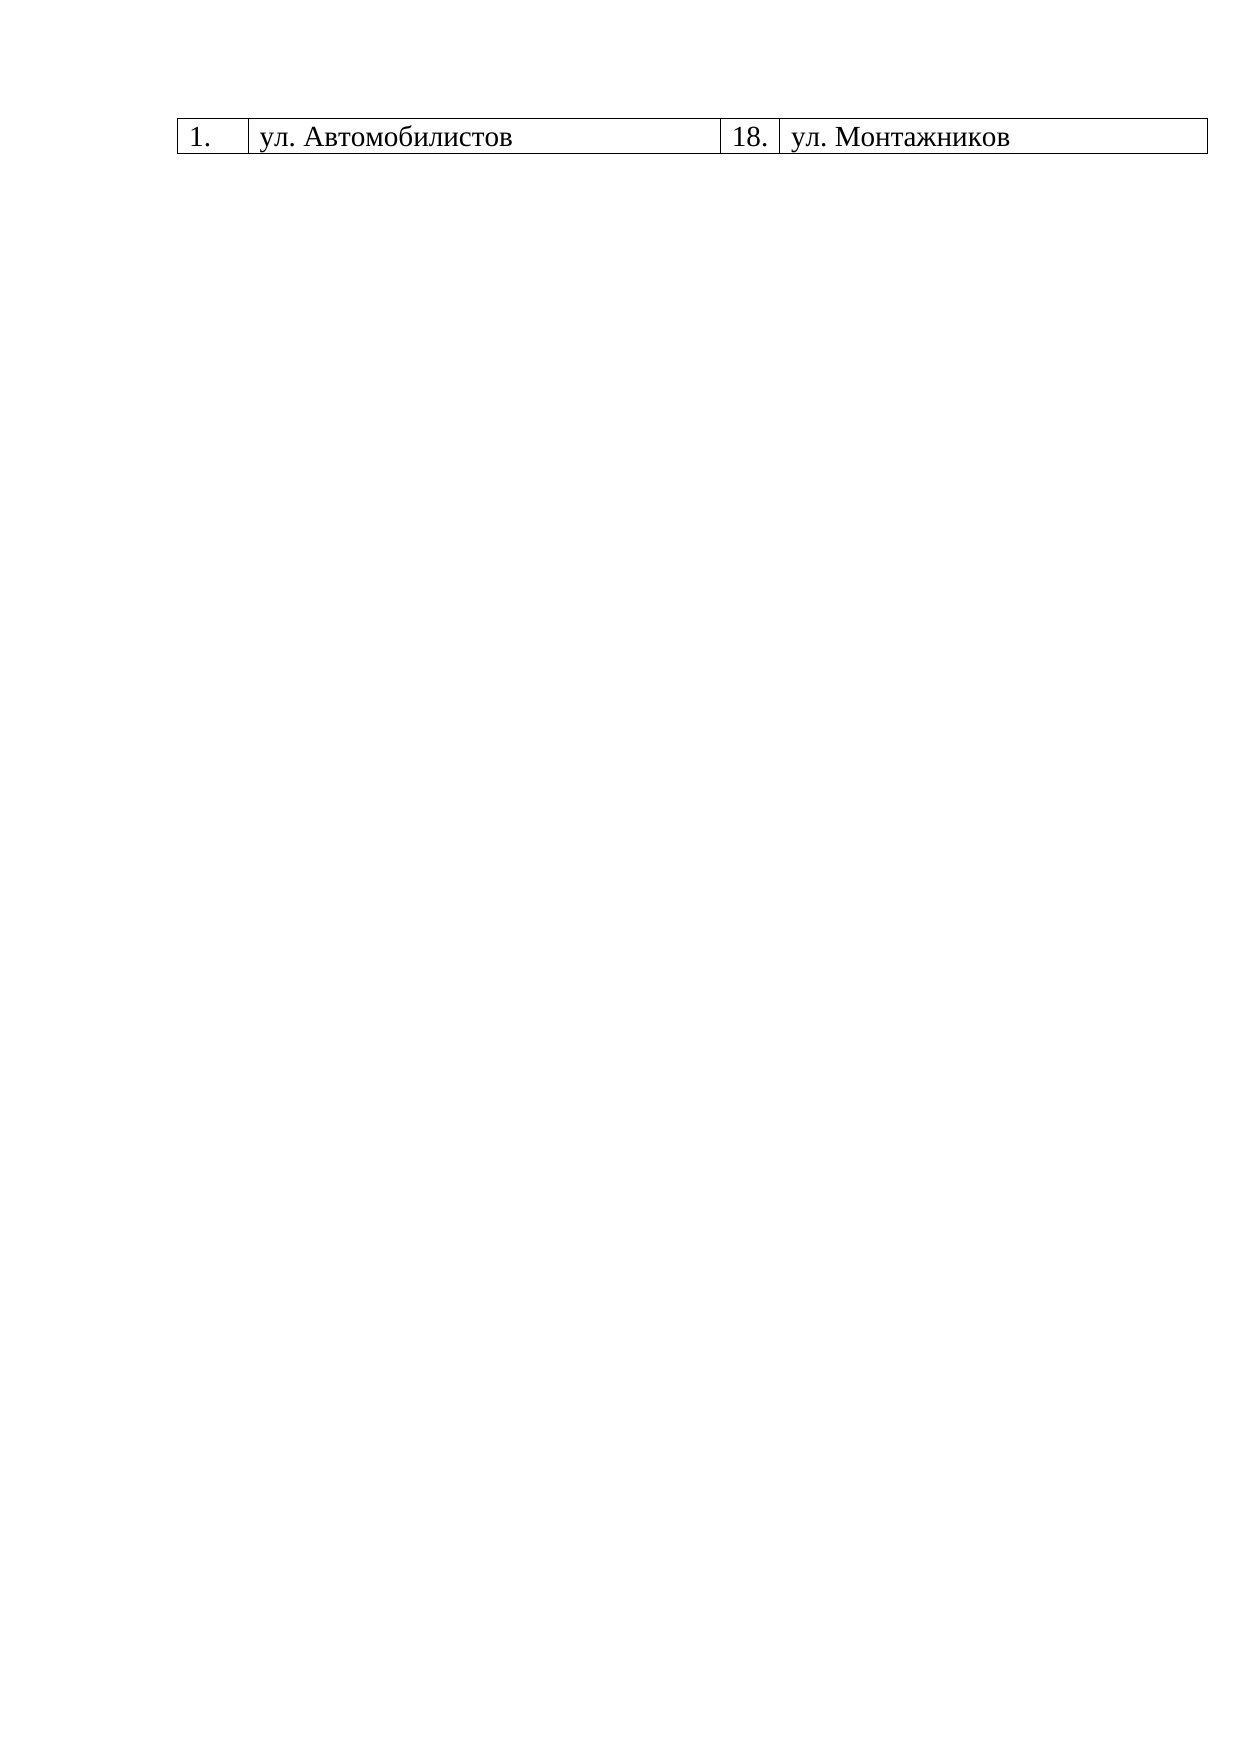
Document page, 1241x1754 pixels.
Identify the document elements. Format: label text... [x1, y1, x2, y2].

table_header 18. [721, 119, 779, 153]
table_header ул. Автомобилистов [249, 119, 720, 153]
table_header 1. [178, 119, 248, 153]
table_header ул. Монтажников [780, 119, 1207, 153]
